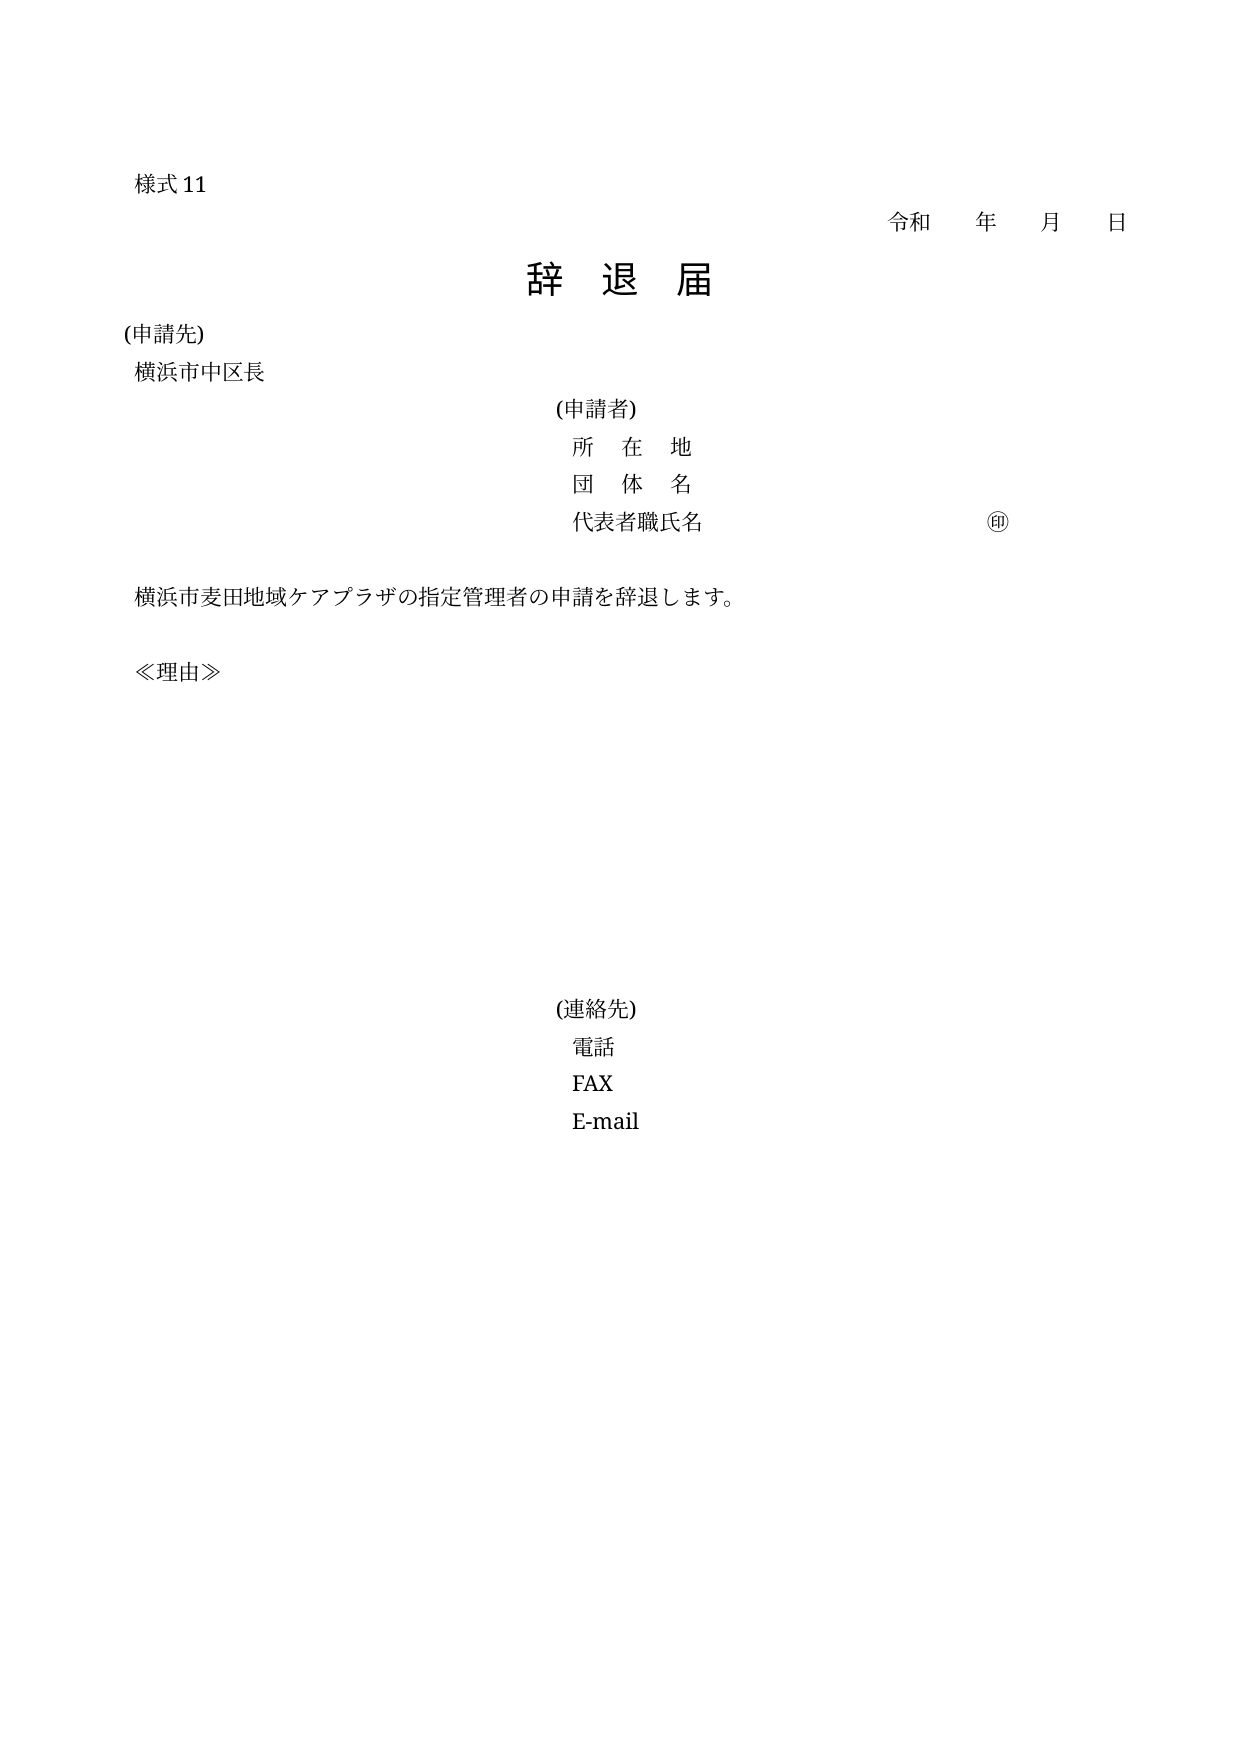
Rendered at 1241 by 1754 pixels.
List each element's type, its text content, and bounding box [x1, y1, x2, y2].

text FAX [112, 1064, 1128, 1102]
text ≪理由≫ [112, 652, 1128, 689]
text 横浜市麦田地域ケアプラザの指定管理者の申請を辞退します。 [112, 577, 1128, 614]
text 代表者職氏名 ㊞ [112, 502, 1128, 539]
text 電話 [112, 1027, 1128, 1064]
text (申請先) [112, 314, 1128, 352]
text (申請者) [112, 389, 1128, 427]
text 様式11 [112, 164, 1128, 202]
text 辞 退 届 [112, 239, 1128, 314]
text (連絡先) [112, 989, 1128, 1027]
text 所 在 地 [112, 427, 1128, 464]
text 横浜市中区長 [112, 352, 1128, 389]
text 団 体 名 [112, 464, 1128, 502]
text E-mail [112, 1102, 1128, 1139]
text 令和 年 月 日 [112, 202, 1128, 239]
